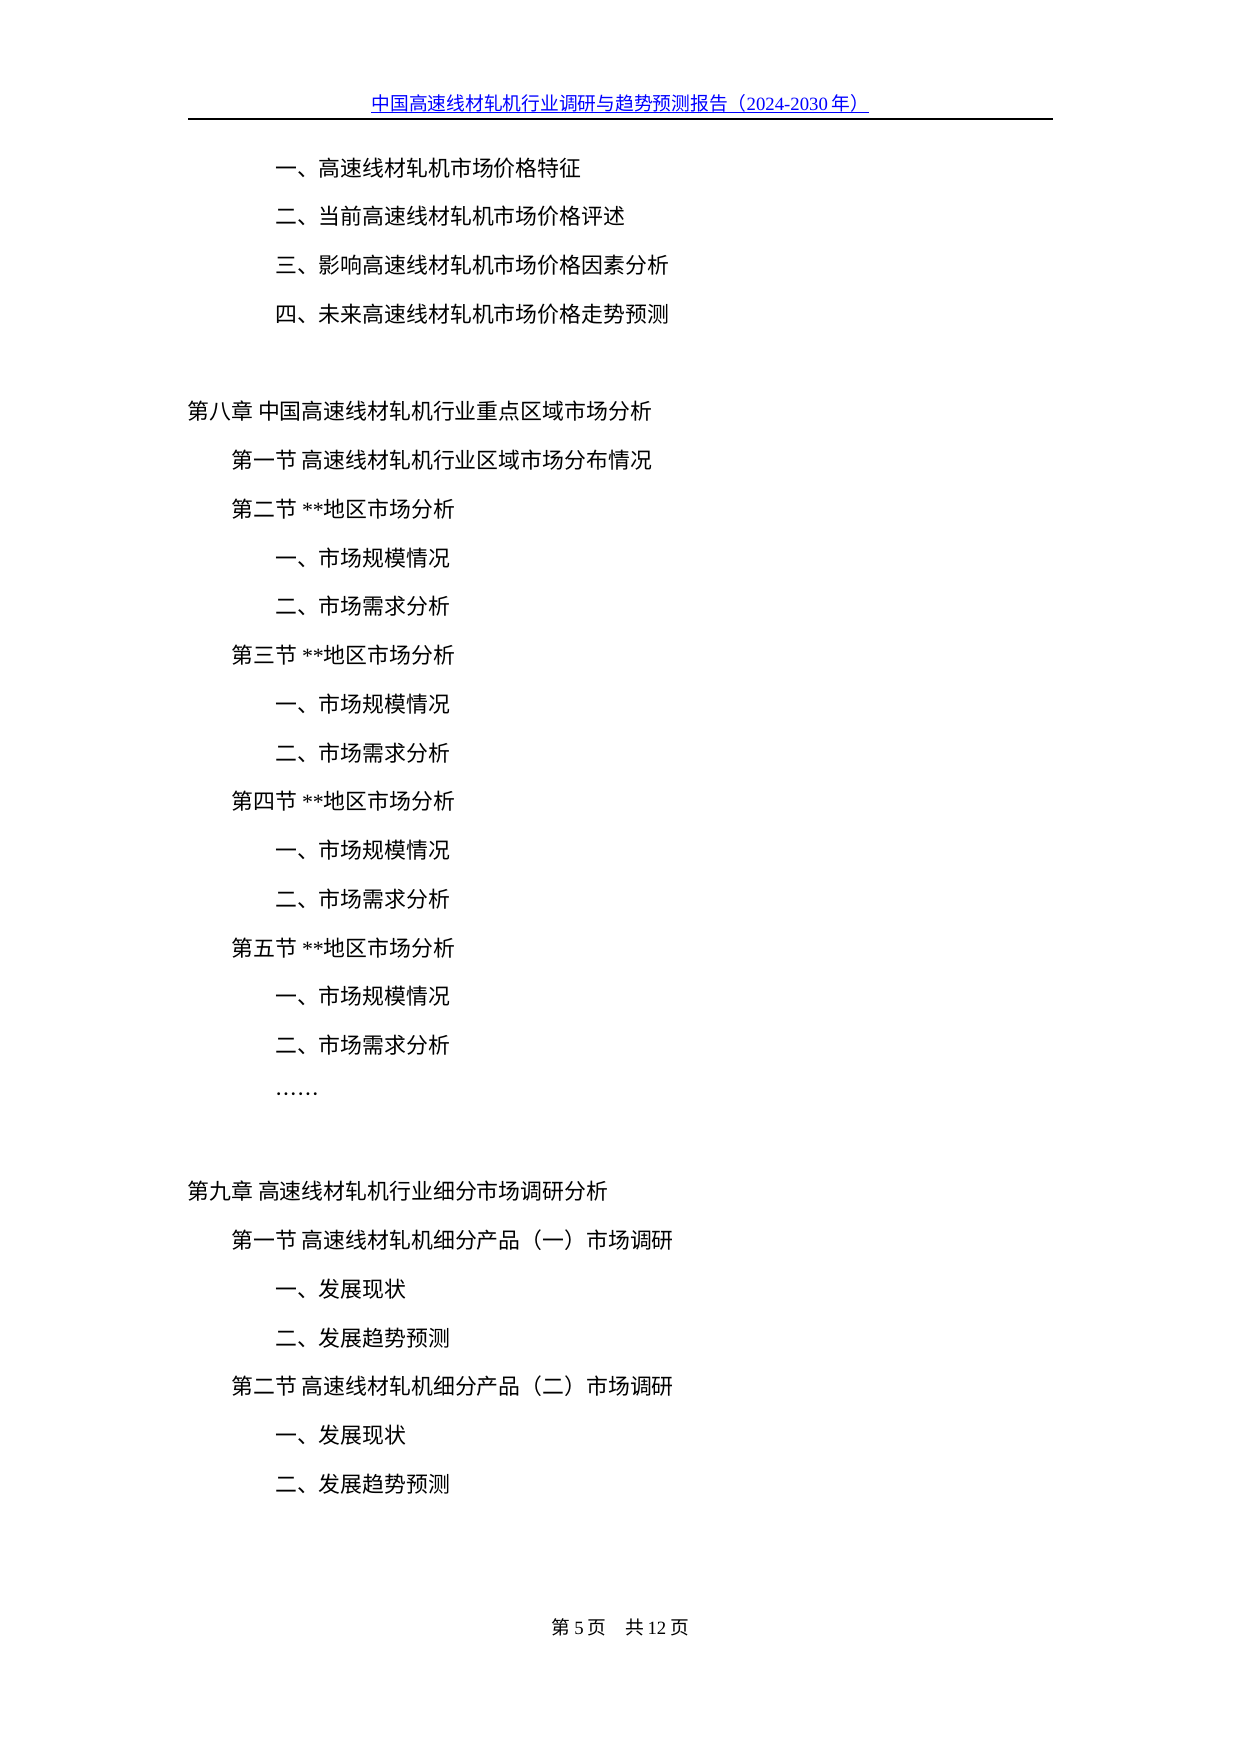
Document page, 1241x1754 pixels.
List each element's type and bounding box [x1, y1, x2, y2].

text [187, 150, 1053, 1499]
